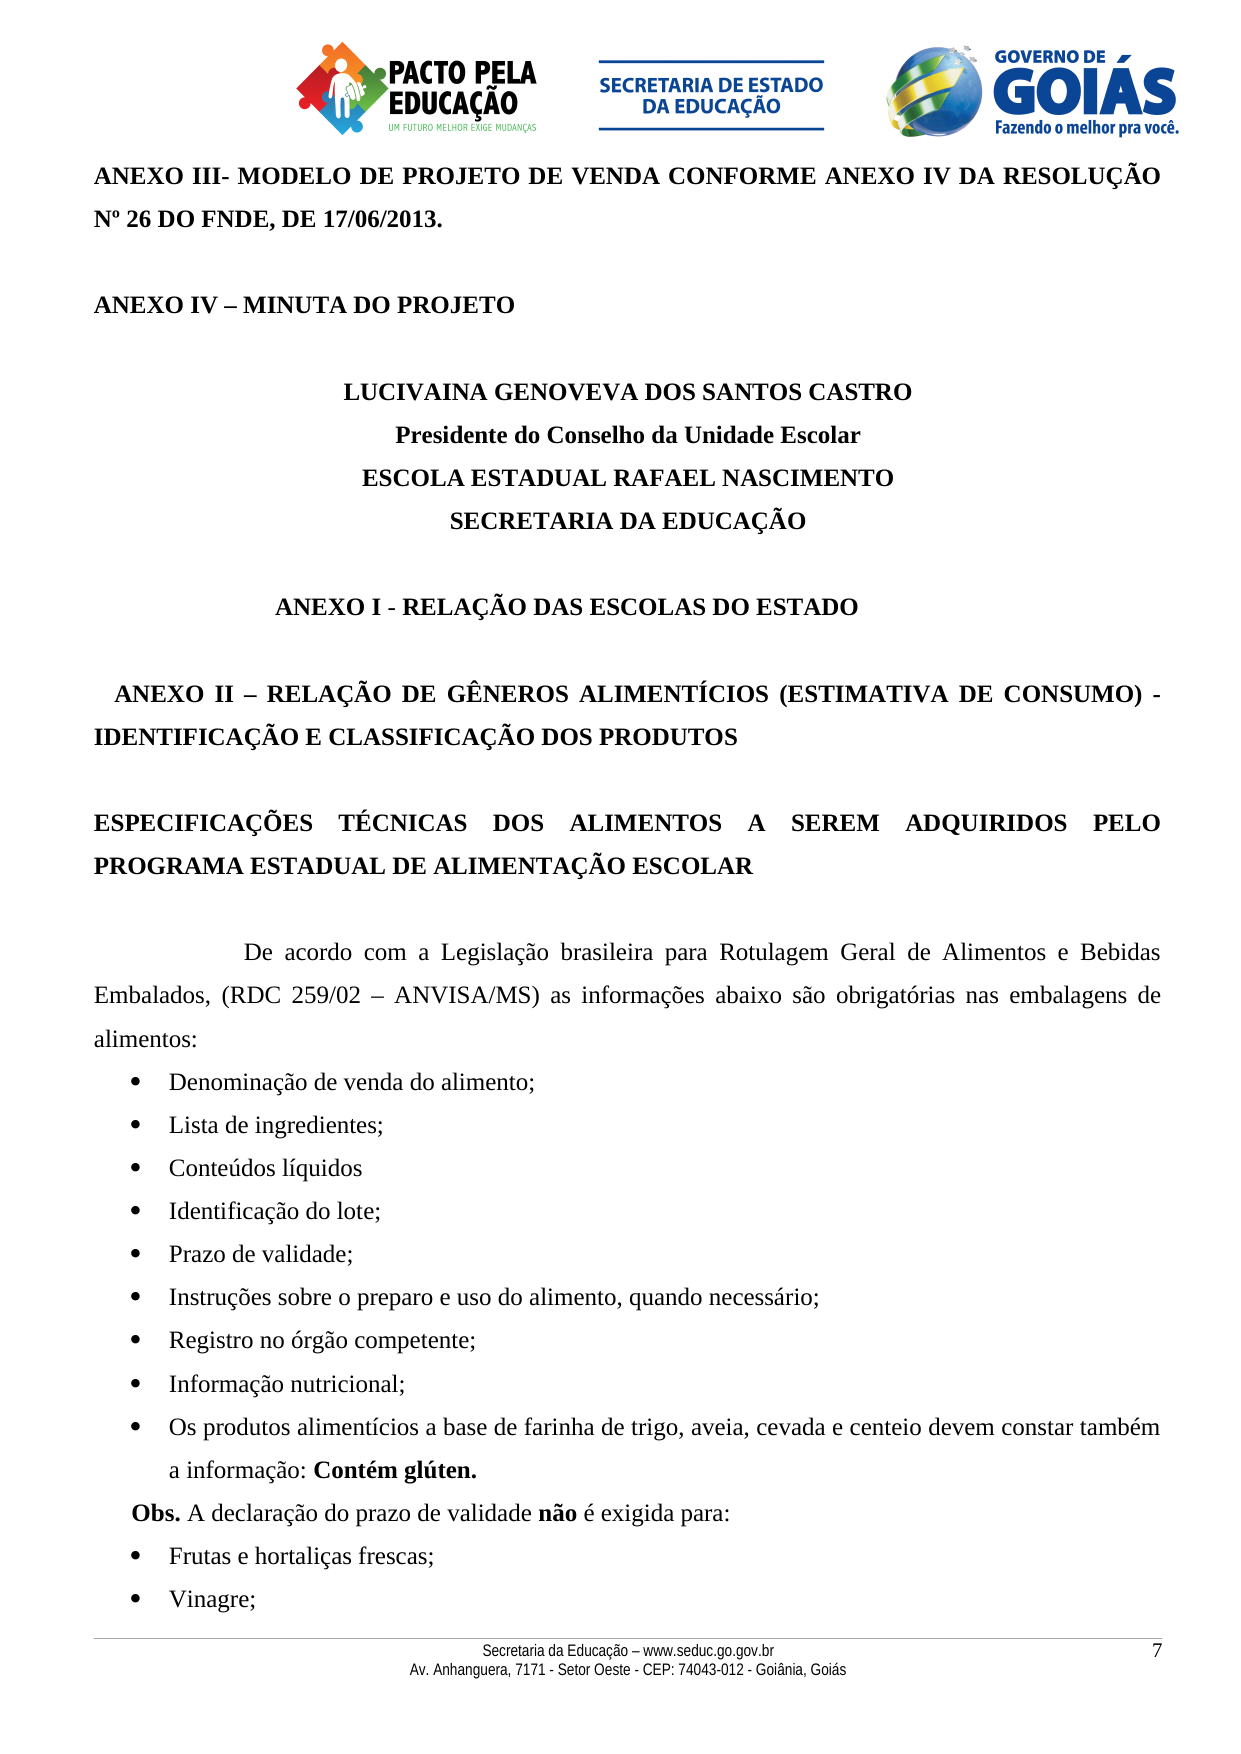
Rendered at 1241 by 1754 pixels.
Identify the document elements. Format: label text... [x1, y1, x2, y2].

list Os produtos alimentícios a base de farinha de trigo, aveia, cevada e centeio devem constar também a informação: Contém glúten. [131, 1412, 1162, 1484]
text ANEXO IV – MINUTA DO PROJETO [94, 291, 1162, 319]
text ESCOLA ESTADUAL RAFAEL NASCIMENTO [94, 463, 1162, 492]
list Instruções sobre o preparo e uso do alimento, quando necessário; [131, 1282, 1162, 1311]
list Identificação do lote; [131, 1196, 1162, 1225]
text ANEXO I - RELAÇÃO DAS ESCOLAS DO ESTADO [94, 592, 1162, 621]
list Vinagre; [131, 1584, 1162, 1613]
list Prazo de validade; [131, 1239, 1162, 1268]
picture [287, 37, 1186, 146]
text Presidente do Conselho da Unidade Escolar [94, 420, 1162, 449]
list Lista de ingredientes; [131, 1110, 1162, 1139]
list Conteúdos líquidos [131, 1153, 1162, 1182]
text SECRETARIA DA EDUCAÇÃO [94, 506, 1162, 535]
text De acordo com a Legislação brasileira para Rotulagem Geral de Alimentos e Bebidas Embalados, (RDC 259/02 – ANVISA/MS) as informações abaixo são obrigatórias nas embalagens de alimentos: [94, 937, 1162, 1052]
list Frutas e hortaliças frescas; [131, 1541, 1162, 1570]
text ANEXO II – RELAÇÃO DE GÊNEROS ALIMENTÍCIOS (ESTIMATIVA DE CONSUMO) - IDENTIFICAÇÃO E CLASSIFICAÇÃO DOS PRODUTOS [94, 679, 1162, 751]
text LUCIVAINA GENOVEVA DOS SANTOS CASTRO [94, 377, 1162, 406]
list Registro no órgão competente; [131, 1326, 1162, 1354]
text ESPECIFICAÇÕES TÉCNICAS DOS ALIMENTOS A SEREM ADQUIRIDOS PELO PROGRAMA ESTADUAL DE ALIMENTAÇÃO ESCOLAR [94, 808, 1162, 880]
text ANEXO III- MODELO DE PROJETO DE VENDA CONFORME ANEXO IV DA RESOLUÇÃO Nº 26 DO FNDE, DE 17/06/2013. [94, 161, 1162, 233]
list Informação nutricional; [131, 1369, 1162, 1397]
list Denominação de venda do alimento; [131, 1067, 1162, 1096]
text Obs. A declaração do prazo de validade não é exigida para: [131, 1498, 1162, 1527]
